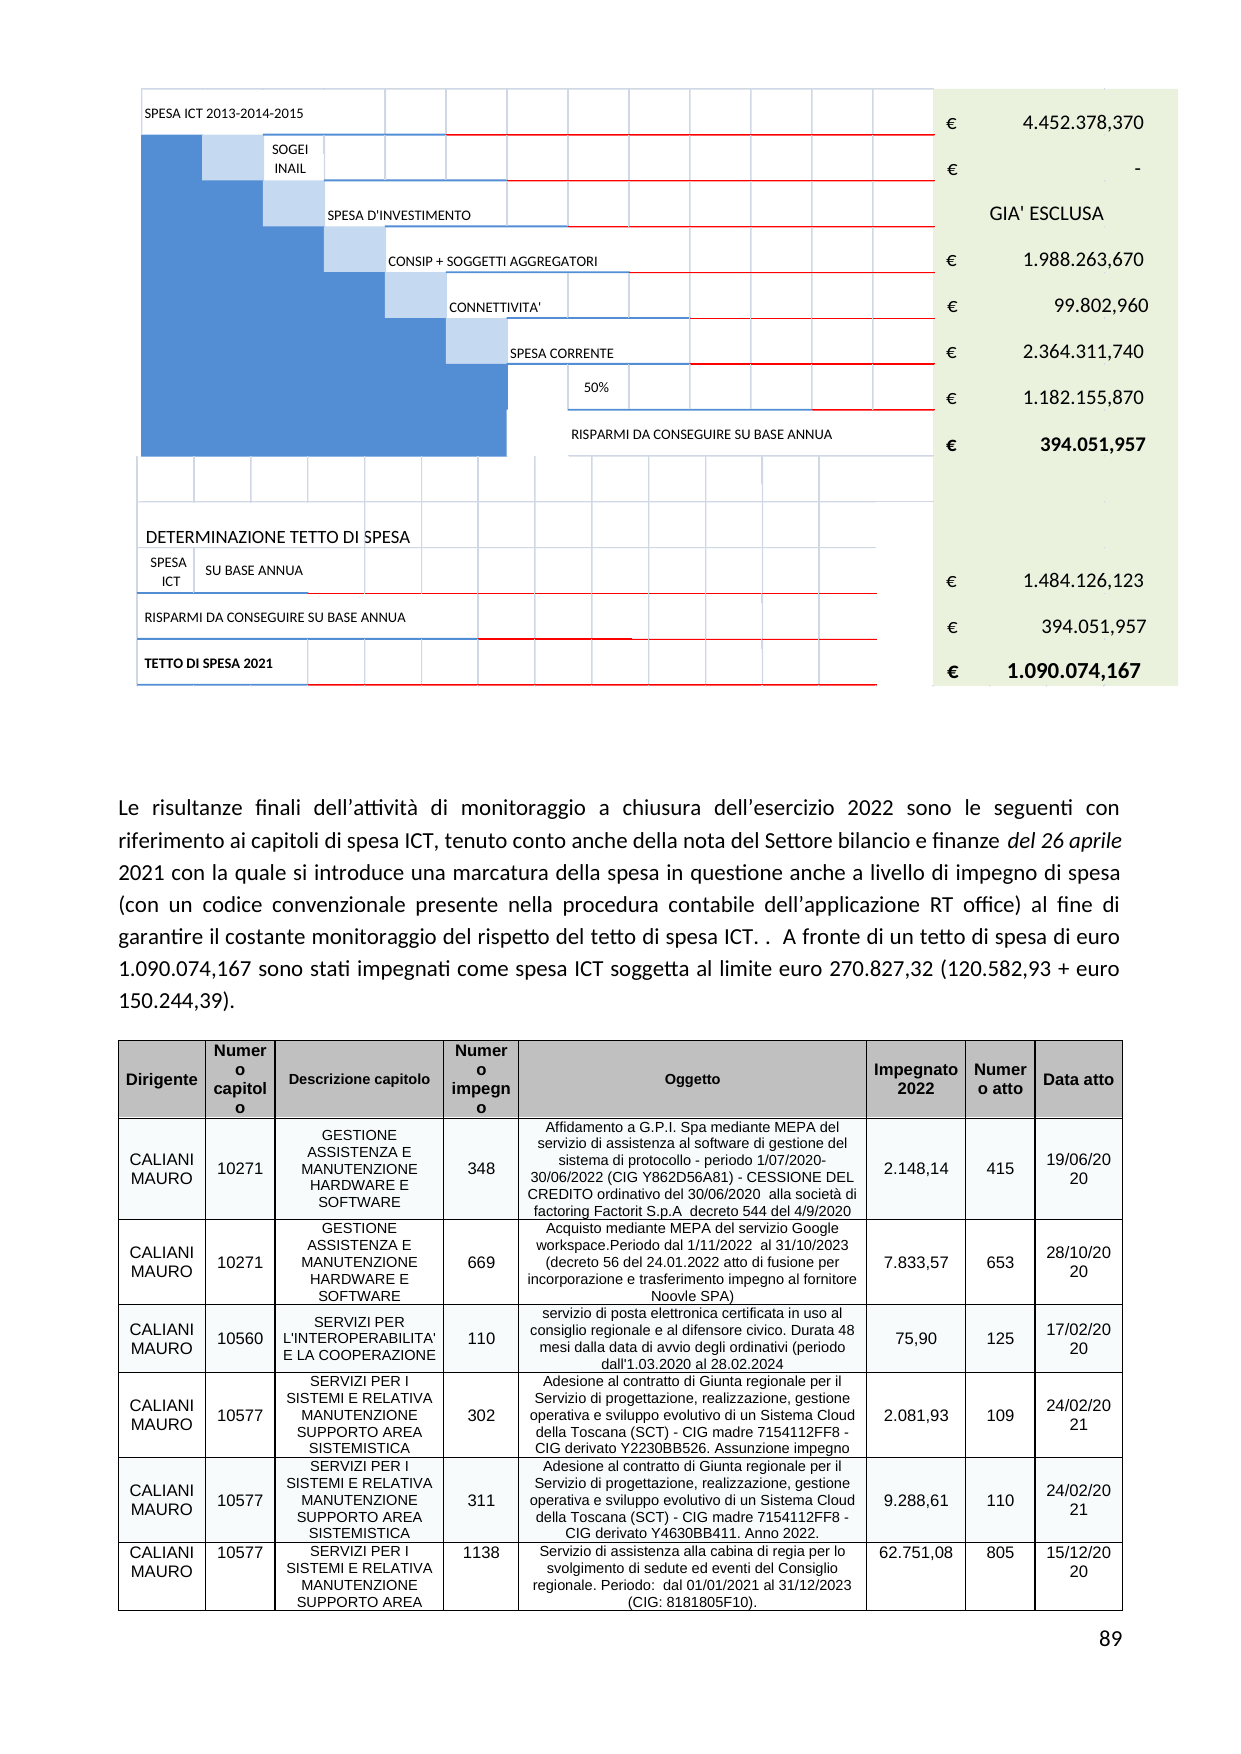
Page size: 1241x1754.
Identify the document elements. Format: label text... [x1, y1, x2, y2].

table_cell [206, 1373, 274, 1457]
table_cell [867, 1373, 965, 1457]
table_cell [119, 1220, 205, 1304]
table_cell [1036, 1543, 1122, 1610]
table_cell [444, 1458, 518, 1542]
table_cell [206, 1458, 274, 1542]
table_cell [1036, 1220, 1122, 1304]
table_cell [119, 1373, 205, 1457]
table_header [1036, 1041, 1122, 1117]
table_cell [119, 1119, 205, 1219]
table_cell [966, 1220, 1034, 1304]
list Le risultanze finali dell’attività di monitoraggio a chiusura dell’esercizio 2022 sono le seguenti con riferimento ai capitoli di spesa ICT, tenuto conto anche della nota del Settore bilancio e finanze del 26 aprile 2021 con la quale si introduce una marcatura della spesa in questione anche a livello di impegno di spesa (con un codice convenzionale presente nella procedura contabile dell’applicazione RT office) al fine di garantire il costante monitoraggio del rispetto del tetto di spesa ICT. . A fronte di un tetto di spesa di euro 1.090.074,167 sono stati impegnati come spesa ICT soggetta al limite euro 270.827,32 (120.582,93 + euro 150.244,39). [118, 793, 1122, 1015]
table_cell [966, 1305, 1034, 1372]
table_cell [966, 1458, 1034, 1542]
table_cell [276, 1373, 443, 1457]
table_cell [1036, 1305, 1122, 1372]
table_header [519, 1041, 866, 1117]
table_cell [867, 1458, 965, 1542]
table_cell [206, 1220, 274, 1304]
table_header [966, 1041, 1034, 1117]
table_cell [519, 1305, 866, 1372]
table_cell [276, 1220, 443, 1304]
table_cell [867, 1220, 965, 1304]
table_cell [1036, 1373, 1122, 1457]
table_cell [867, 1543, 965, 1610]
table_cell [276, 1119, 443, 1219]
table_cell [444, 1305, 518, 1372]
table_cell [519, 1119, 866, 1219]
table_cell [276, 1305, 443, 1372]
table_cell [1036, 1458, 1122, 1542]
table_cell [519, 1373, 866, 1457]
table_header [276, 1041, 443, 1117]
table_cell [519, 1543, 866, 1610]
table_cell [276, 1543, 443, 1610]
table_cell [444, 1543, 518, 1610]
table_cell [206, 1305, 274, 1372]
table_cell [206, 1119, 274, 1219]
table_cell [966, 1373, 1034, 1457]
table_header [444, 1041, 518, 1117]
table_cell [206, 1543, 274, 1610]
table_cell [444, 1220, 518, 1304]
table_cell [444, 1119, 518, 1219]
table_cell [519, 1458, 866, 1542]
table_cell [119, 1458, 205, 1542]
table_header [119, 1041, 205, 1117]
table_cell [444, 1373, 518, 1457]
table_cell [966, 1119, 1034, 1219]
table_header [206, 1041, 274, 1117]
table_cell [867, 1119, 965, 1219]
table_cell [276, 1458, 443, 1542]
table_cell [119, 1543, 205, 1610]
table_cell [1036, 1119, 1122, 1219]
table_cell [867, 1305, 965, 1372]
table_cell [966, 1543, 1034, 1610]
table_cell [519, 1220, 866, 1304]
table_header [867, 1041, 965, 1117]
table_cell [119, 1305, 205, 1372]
